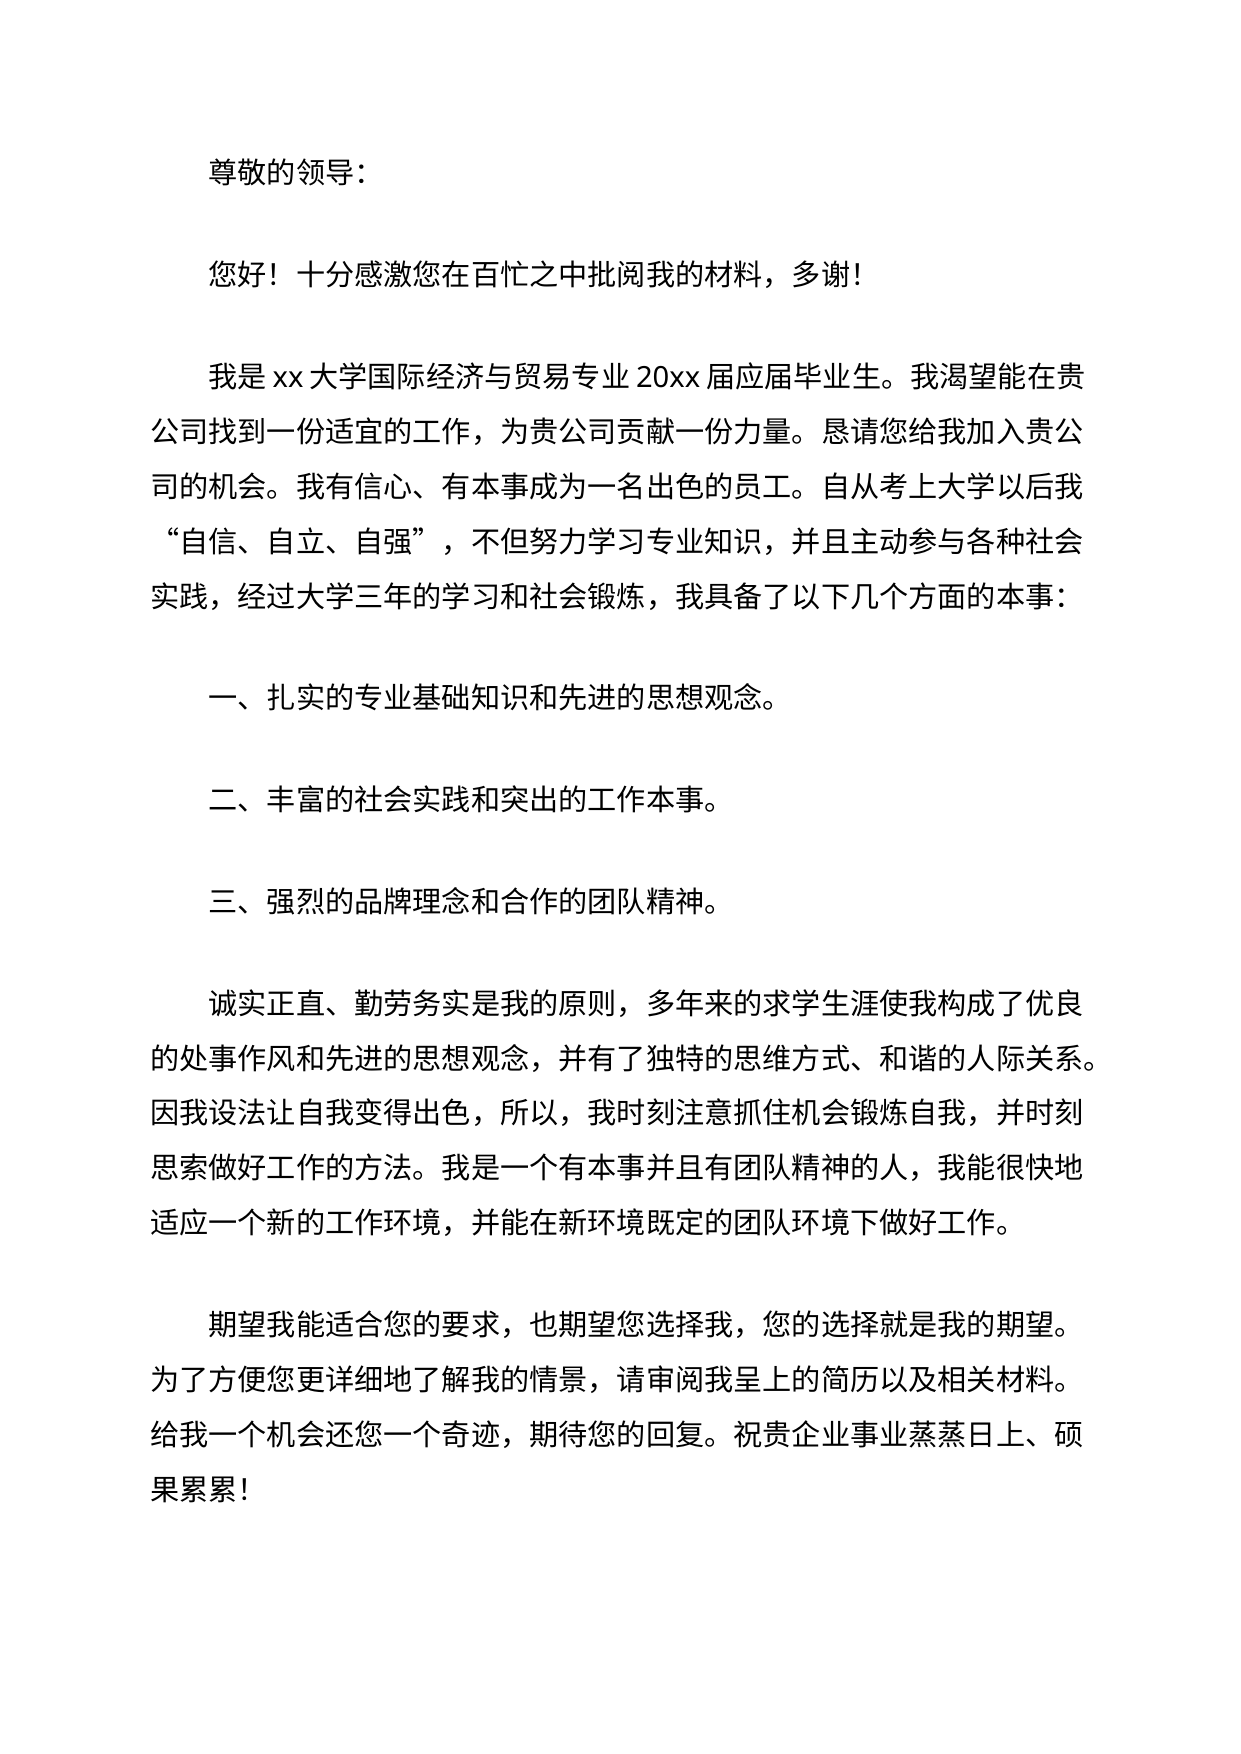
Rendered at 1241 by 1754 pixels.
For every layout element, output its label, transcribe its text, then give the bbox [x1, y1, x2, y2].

text 二、丰富的社会实践和突出的工作本事。 [150, 777, 1090, 819]
text 您好！十分感激您在百忙之中批阅我的材料，多谢！ [150, 252, 1090, 294]
text 尊敬的领导： [150, 150, 1090, 192]
text 我是xx大学国际经济与贸易专业20xx届应届毕业生。我渴望能在贵公司找到一份适宜的工作，为贵公司贡献一份力量。恳请您给我加入贵公司的机会。我有信心、有本事成为一名出色的员工。自从考上大学以后我“自信、自立、自强”，不但努力学习专业知识，并且主动参与各种社会实践，经过大学三年的学习和社会锻炼，我具备了以下几个方面的本事： [150, 353, 1090, 616]
text 三、强烈的品牌理念和合作的团队精神。 [150, 878, 1090, 921]
text 一、扎实的专业基础知识和先进的思想观念。 [150, 675, 1090, 717]
text 诚实正直、勤劳务实是我的原则，多年来的求学生涯使我构成了优良的处事作风和先进的思想观念，并有了独特的思维方式、和谐的人际关系。因我设法让自我变得出色，所以，我时刻注意抓住机会锻炼自我，并时刻思索做好工作的方法。我是一个有本事并且有团队精神的人，我能很快地适应一个新的工作环境，并能在新环境既定的团队环境下做好工作。 [150, 980, 1090, 1242]
text 期望我能适合您的要求，也期望您选择我，您的选择就是我的期望。为了方便您更详细地了解我的情景，请审阅我呈上的简历以及相关材料。给我一个机会还您一个奇迹，期待您的回复。祝贵企业事业蒸蒸日上、硕果累累！ [150, 1302, 1090, 1509]
